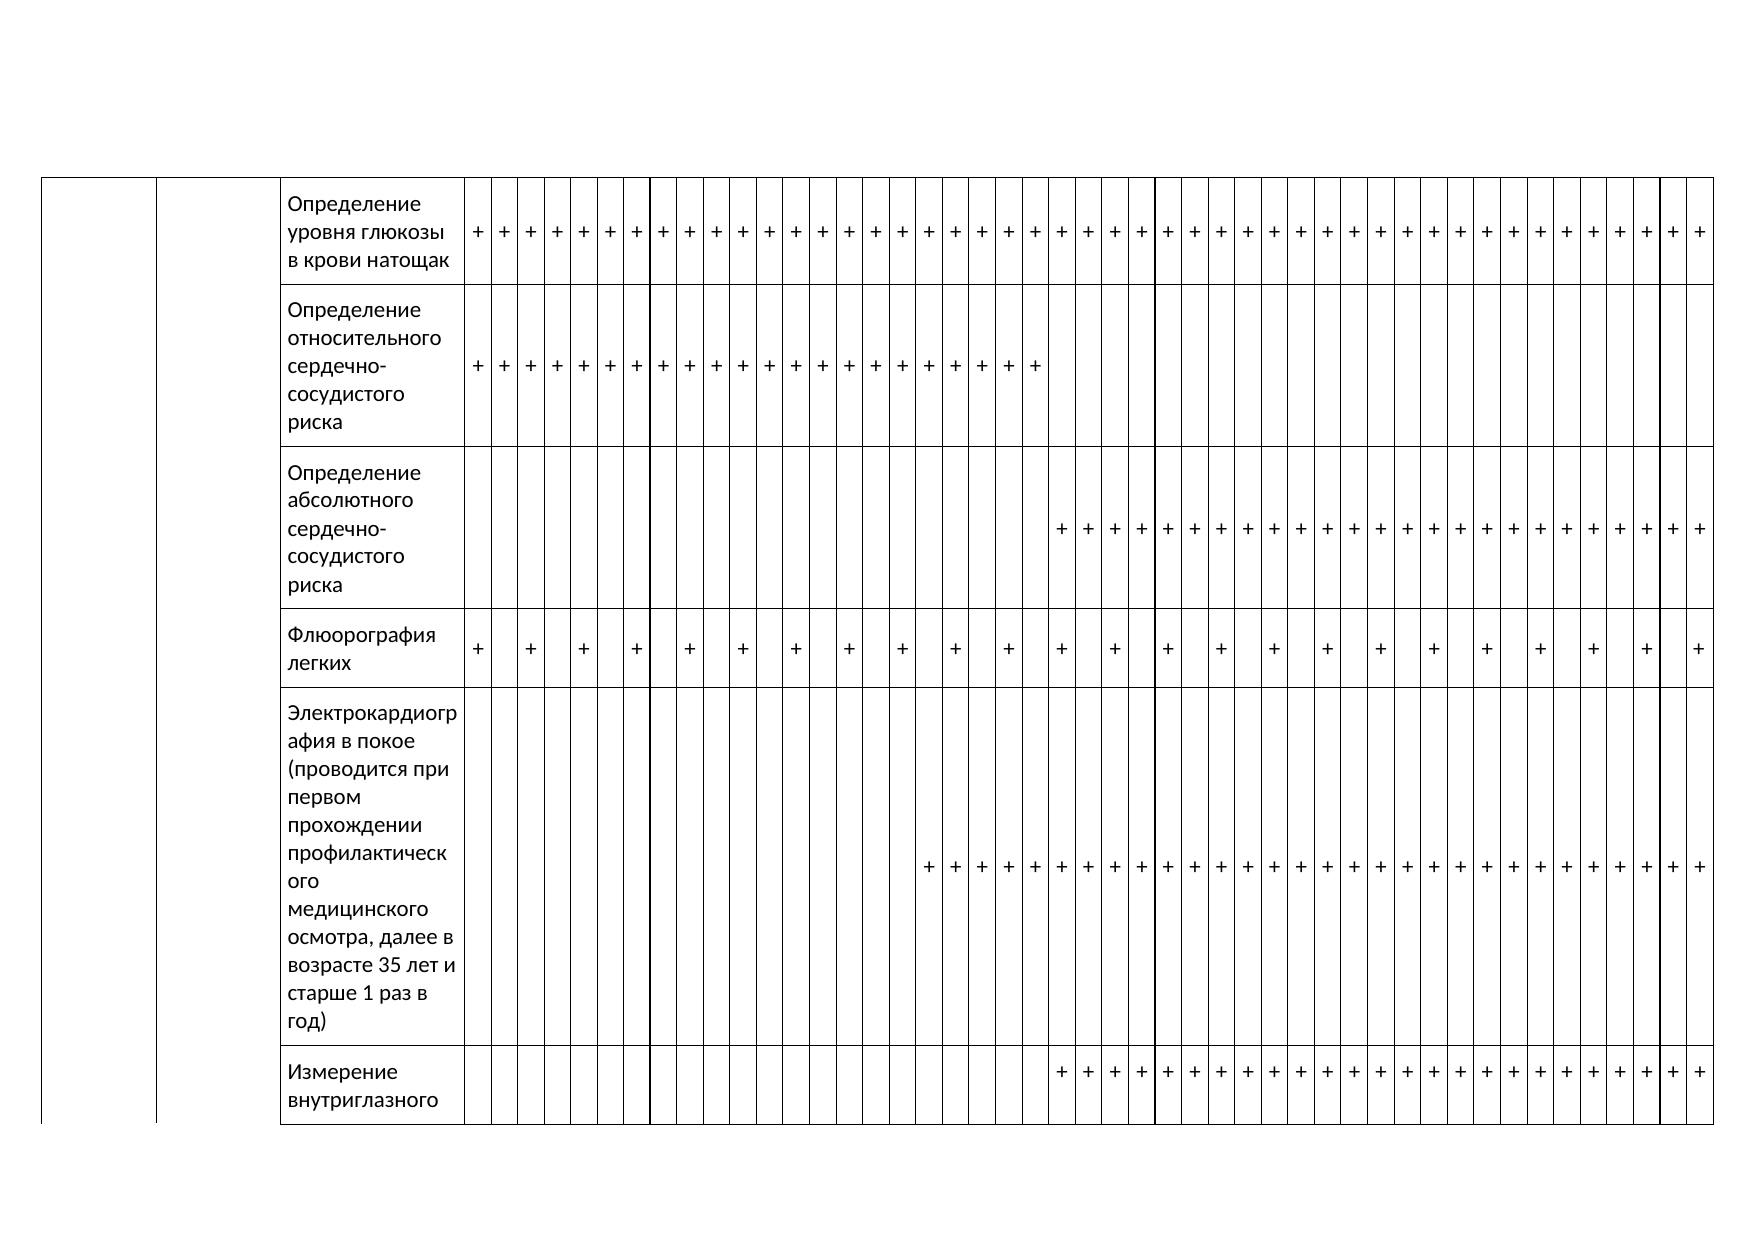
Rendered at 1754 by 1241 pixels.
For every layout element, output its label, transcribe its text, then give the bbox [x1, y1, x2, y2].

table_cell [1235, 285, 1261, 446]
table_cell + [465, 609, 491, 687]
table_cell + [598, 178, 623, 283]
table_cell + [1421, 609, 1447, 687]
table_cell [969, 447, 995, 608]
table_cell [677, 1046, 703, 1123]
table_cell + [1528, 1046, 1553, 1123]
table_cell [518, 1046, 544, 1123]
table_cell + [969, 285, 995, 446]
table_cell [677, 688, 703, 1045]
table_cell [1395, 609, 1420, 687]
table_cell + [1209, 447, 1234, 608]
table_cell + [1474, 1046, 1500, 1123]
table_cell + [1501, 447, 1527, 608]
table_cell + [916, 688, 942, 1045]
table_cell + [1023, 285, 1048, 446]
table_cell [810, 447, 836, 608]
table_cell [598, 447, 623, 608]
table_cell [1341, 609, 1367, 687]
table_cell [545, 1046, 570, 1123]
table_cell + [1554, 688, 1580, 1045]
table_cell [598, 688, 623, 1045]
table_cell + [1395, 1046, 1420, 1123]
table_cell [916, 447, 942, 608]
table_cell + [571, 609, 597, 687]
table_cell [624, 688, 649, 1045]
table_cell + [1049, 447, 1075, 608]
table_cell + [730, 285, 756, 446]
table_cell + [1448, 1046, 1473, 1123]
table_cell + [810, 178, 836, 283]
table_cell + [1421, 1046, 1447, 1123]
table_cell + [757, 285, 782, 446]
table_cell + [492, 178, 517, 283]
table_cell + [1076, 1046, 1101, 1123]
table_cell + [518, 285, 544, 446]
table_cell + [863, 178, 889, 283]
table_cell [1395, 285, 1420, 446]
table_cell + [1102, 688, 1128, 1045]
table_cell Определение относительного сердечно-сосудистого риска [281, 285, 464, 446]
table_cell + [943, 688, 968, 1045]
table_cell + [1368, 178, 1394, 283]
table_cell [757, 688, 782, 1045]
table_cell + [518, 609, 544, 687]
table_cell [996, 447, 1022, 608]
table_cell + [704, 178, 729, 283]
table_cell + [1209, 1046, 1234, 1123]
table_cell [1235, 609, 1261, 687]
table_cell + [1395, 688, 1420, 1045]
table_cell [783, 1046, 809, 1123]
table_cell [1501, 285, 1527, 446]
table_cell [1554, 609, 1580, 687]
table_cell + [1209, 688, 1234, 1045]
table_cell [757, 1046, 782, 1123]
table_cell + [1129, 178, 1154, 283]
table_cell + [1448, 688, 1473, 1045]
table_cell + [916, 285, 942, 446]
table_cell + [1341, 688, 1367, 1045]
table_cell + [1661, 178, 1686, 283]
table_cell [1129, 285, 1154, 446]
table_cell + [1235, 688, 1261, 1045]
table_cell [704, 609, 729, 687]
table_cell [492, 609, 517, 687]
table_cell [1341, 285, 1367, 446]
table_cell [1288, 609, 1314, 687]
table_cell [783, 447, 809, 608]
table_cell + [1634, 447, 1659, 608]
table_cell + [1607, 447, 1633, 608]
table_cell [1049, 285, 1075, 446]
table_cell [465, 1046, 491, 1123]
table_cell [730, 447, 756, 608]
table_cell + [704, 285, 729, 446]
table_cell [704, 1046, 729, 1123]
table_cell + [837, 178, 862, 283]
table_cell + [1076, 447, 1101, 608]
table_cell + [1501, 1046, 1527, 1123]
table_cell Флюорография легких [281, 609, 464, 687]
table_cell + [1607, 688, 1633, 1045]
table_cell + [1581, 609, 1606, 687]
table_cell + [1315, 609, 1340, 687]
table_cell + [1554, 1046, 1580, 1123]
table_cell + [1607, 178, 1633, 283]
table_cell + [1661, 688, 1686, 1045]
table_cell + [1395, 178, 1420, 283]
table_cell + [1209, 609, 1234, 687]
table_cell Определение уровня глюкозы в крови натощак [281, 178, 464, 283]
table_cell + [1049, 1046, 1075, 1123]
table_cell [1023, 447, 1048, 608]
table_cell + [1341, 178, 1367, 283]
table_cell [1102, 285, 1128, 446]
table_cell [1661, 609, 1686, 687]
table_cell [1448, 609, 1473, 687]
table_cell + [518, 178, 544, 283]
table_cell + [1182, 178, 1208, 283]
table_cell + [730, 609, 756, 687]
table_cell [943, 447, 968, 608]
table_cell + [1528, 178, 1553, 283]
table_cell + [1528, 688, 1553, 1045]
table_cell [1687, 285, 1713, 446]
table_cell + [651, 178, 676, 283]
table_cell + [1501, 688, 1527, 1045]
table_cell [598, 1046, 623, 1123]
table_cell + [1129, 1046, 1154, 1123]
table_cell + [1474, 447, 1500, 608]
table_cell + [1421, 447, 1447, 608]
table_cell + [996, 178, 1022, 283]
table_cell + [1315, 688, 1340, 1045]
table_cell + [1607, 1046, 1633, 1123]
table_cell + [465, 285, 491, 446]
table_cell + [1156, 447, 1181, 608]
table_cell + [1687, 609, 1713, 687]
table_cell [757, 609, 782, 687]
table_cell [1448, 285, 1473, 446]
table_cell [492, 447, 517, 608]
table_cell [518, 688, 544, 1045]
table_cell [863, 1046, 889, 1123]
table_cell [1607, 285, 1633, 446]
table_cell + [1209, 178, 1234, 283]
table_cell [651, 1046, 676, 1123]
table_cell + [1474, 609, 1500, 687]
table_cell + [1235, 178, 1261, 283]
table_cell [890, 447, 915, 608]
table_cell + [916, 178, 942, 283]
table_cell + [1581, 178, 1606, 283]
table_cell + [1262, 1046, 1287, 1123]
table_cell [1501, 609, 1527, 687]
table_cell [571, 447, 597, 608]
table_cell + [1687, 688, 1713, 1045]
table_cell + [890, 285, 915, 446]
table_cell + [1661, 1046, 1686, 1123]
table_cell + [1129, 447, 1154, 608]
table_cell [837, 688, 862, 1045]
table_cell + [1156, 688, 1181, 1045]
table_cell + [1049, 688, 1075, 1045]
table_cell [1315, 285, 1340, 446]
table_cell + [1368, 1046, 1394, 1123]
table_cell + [1156, 178, 1181, 283]
table_cell [969, 1046, 995, 1123]
table_cell [837, 1046, 862, 1123]
table_cell + [1501, 178, 1527, 283]
table_cell [1581, 285, 1606, 446]
table_cell + [1076, 688, 1101, 1045]
table_cell + [677, 178, 703, 283]
table_cell + [783, 178, 809, 283]
table_cell [730, 1046, 756, 1123]
table_cell + [1554, 178, 1580, 283]
table_cell [1209, 285, 1234, 446]
table_cell + [1235, 1046, 1261, 1123]
table_cell [1156, 285, 1181, 446]
table_cell + [730, 178, 756, 283]
table_cell + [1235, 447, 1261, 608]
table_cell [465, 688, 491, 1045]
table_cell + [492, 285, 517, 446]
table_cell [890, 688, 915, 1045]
table_cell + [1634, 609, 1659, 687]
table_cell + [1262, 447, 1287, 608]
table_cell + [1076, 178, 1101, 283]
table_cell [624, 1046, 649, 1123]
table_cell [651, 688, 676, 1045]
table_cell [651, 447, 676, 608]
table_cell + [1288, 1046, 1314, 1123]
table_cell + [1581, 1046, 1606, 1123]
table_cell + [1156, 609, 1181, 687]
table_cell + [1262, 178, 1287, 283]
table_cell [1368, 285, 1394, 446]
table_cell [1607, 609, 1633, 687]
table_cell + [1049, 609, 1075, 687]
table_cell + [624, 609, 649, 687]
table_cell + [677, 609, 703, 687]
table_cell [863, 447, 889, 608]
table_cell [1076, 609, 1101, 687]
table_cell + [1687, 447, 1713, 608]
table_cell [545, 688, 570, 1045]
table_cell [1554, 285, 1580, 446]
table_cell [1421, 285, 1447, 446]
table_cell + [1102, 609, 1128, 687]
table_cell [996, 1046, 1022, 1123]
table_cell + [651, 285, 676, 446]
table_cell [492, 688, 517, 1045]
table_cell + [783, 285, 809, 446]
table_cell + [943, 285, 968, 446]
table_cell Определение абсолютного сердечно-сосудистого риска [281, 447, 464, 608]
table_cell + [1341, 447, 1367, 608]
table_cell + [1182, 447, 1208, 608]
table_cell + [837, 285, 862, 446]
table_cell + [1581, 688, 1606, 1045]
table_cell Электрокардиография в покое (проводится при первом прохождении профилактического медицинского осмотра, далее в возрасте 35 лет и старше 1 раз в год) [281, 688, 464, 1045]
table_cell + [1421, 178, 1447, 283]
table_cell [281, 1046, 464, 1123]
table_cell + [969, 178, 995, 283]
table_cell + [598, 285, 623, 446]
table_cell [810, 688, 836, 1045]
table_cell + [1368, 688, 1394, 1045]
table_cell + [465, 178, 491, 283]
table_cell + [943, 609, 968, 687]
table_cell + [1156, 1046, 1181, 1123]
table_cell + [837, 609, 862, 687]
table_cell + [1368, 609, 1394, 687]
table_cell + [1528, 609, 1553, 687]
table_cell [598, 609, 623, 687]
table_cell [571, 688, 597, 1045]
table_cell [704, 688, 729, 1045]
table_cell [157, 687, 280, 1123]
table_cell [916, 1046, 942, 1123]
table_cell + [863, 285, 889, 446]
table_cell + [1049, 178, 1075, 283]
table_cell + [677, 285, 703, 446]
table_cell + [1023, 178, 1048, 283]
table_cell + [783, 609, 809, 687]
table_cell + [571, 178, 597, 283]
table_cell [1288, 285, 1314, 446]
table_cell [1023, 1046, 1048, 1123]
table_cell [492, 1046, 517, 1123]
table_cell + [1554, 447, 1580, 608]
table_cell + [757, 178, 782, 283]
table_cell + [890, 609, 915, 687]
table_cell + [1023, 688, 1048, 1045]
table_cell [863, 688, 889, 1045]
table_cell [545, 447, 570, 608]
table_cell + [1262, 609, 1287, 687]
table_cell [545, 609, 570, 687]
table_cell [651, 609, 676, 687]
table_cell [1661, 285, 1686, 446]
table_cell + [1634, 1046, 1659, 1123]
table_cell [465, 447, 491, 608]
table_cell [1634, 285, 1659, 446]
table_cell + [1341, 1046, 1367, 1123]
table_cell + [1182, 688, 1208, 1045]
table_cell + [1102, 1046, 1128, 1123]
table_cell [837, 447, 862, 608]
table_cell + [1129, 688, 1154, 1045]
table_cell + [890, 178, 915, 283]
table_cell [677, 447, 703, 608]
table_cell + [1102, 447, 1128, 608]
table_cell + [1474, 688, 1500, 1045]
table_cell + [943, 178, 968, 283]
table_cell [1474, 285, 1500, 446]
table_cell [863, 609, 889, 687]
table_cell + [624, 178, 649, 283]
table_cell + [1315, 178, 1340, 283]
table_cell [757, 447, 782, 608]
table_cell + [1634, 688, 1659, 1045]
table_cell + [1315, 447, 1340, 608]
table_cell + [1528, 447, 1553, 608]
table_cell + [1395, 447, 1420, 608]
table_cell + [1288, 447, 1314, 608]
table_cell + [1448, 178, 1473, 283]
table_cell + [969, 688, 995, 1045]
table_cell + [1288, 688, 1314, 1045]
table_cell [810, 609, 836, 687]
table_cell [1182, 609, 1208, 687]
table_cell [1528, 285, 1553, 446]
table_cell [969, 609, 995, 687]
table_cell + [1288, 178, 1314, 283]
table_cell [624, 447, 649, 608]
table_cell [943, 1046, 968, 1123]
table_cell + [1182, 1046, 1208, 1123]
table_cell + [624, 285, 649, 446]
table_cell [730, 688, 756, 1045]
table_cell + [571, 285, 597, 446]
table_cell + [1581, 447, 1606, 608]
table_cell [1076, 285, 1101, 446]
table_cell + [1421, 688, 1447, 1045]
table_cell [783, 688, 809, 1045]
table_cell [890, 1046, 915, 1123]
table_cell + [996, 609, 1022, 687]
table_cell + [1262, 688, 1287, 1045]
table_cell [1182, 285, 1208, 446]
table_cell + [1368, 447, 1394, 608]
table_cell + [1448, 447, 1473, 608]
table_cell + [1102, 178, 1128, 283]
table_cell + [545, 178, 570, 283]
table_cell [1262, 285, 1287, 446]
table_cell [810, 1046, 836, 1123]
table_cell + [810, 285, 836, 446]
table_cell + [1634, 178, 1659, 283]
table_cell + [1687, 1046, 1713, 1123]
table_cell + [1661, 447, 1686, 608]
table_cell + [1315, 1046, 1340, 1123]
table_cell + [1687, 178, 1713, 283]
table_cell [42, 687, 156, 1123]
table_cell + [1474, 178, 1500, 283]
table_cell [704, 447, 729, 608]
table_cell + [996, 688, 1022, 1045]
table_cell [518, 447, 544, 608]
table_cell + [996, 285, 1022, 446]
table_cell [1023, 609, 1048, 687]
table_cell [571, 1046, 597, 1123]
table_cell [1129, 609, 1154, 687]
table_cell + [545, 285, 570, 446]
table_cell [916, 609, 942, 687]
